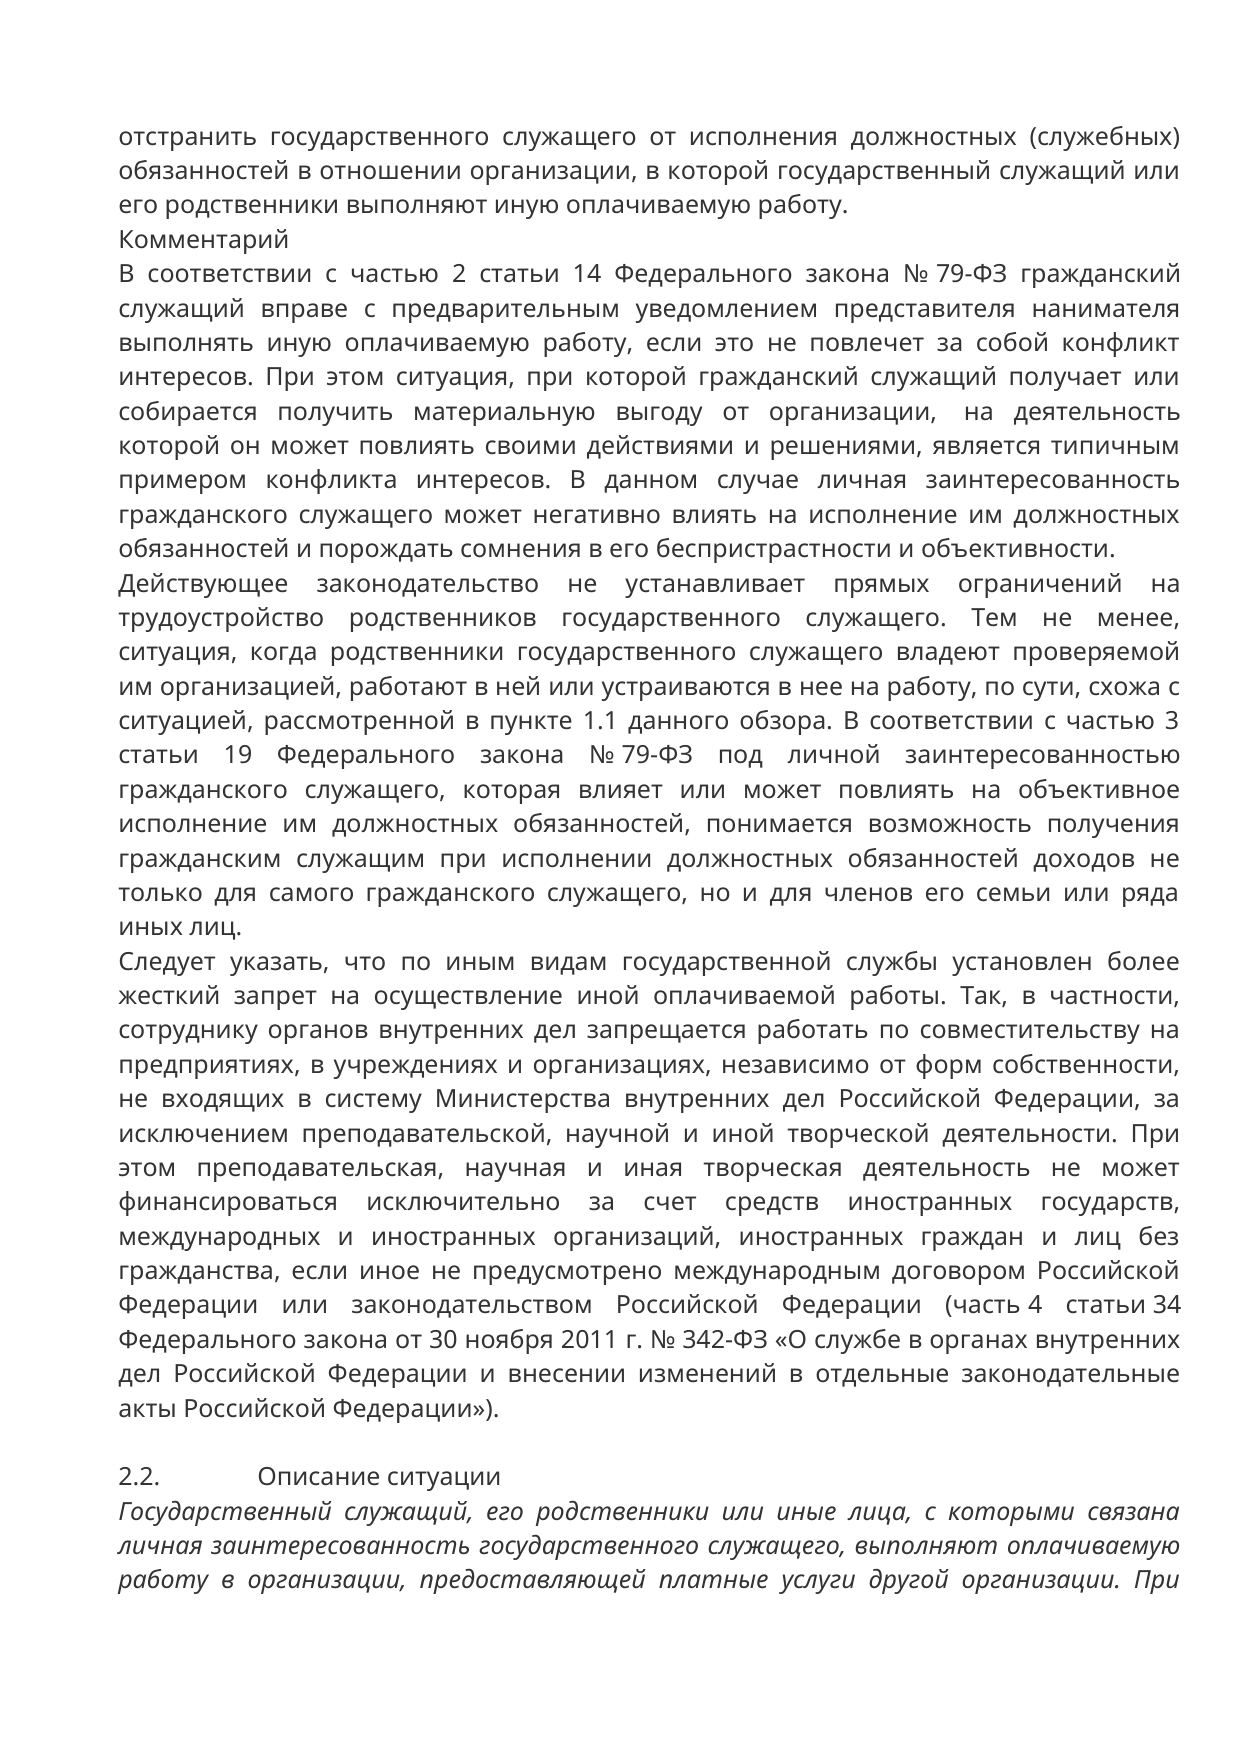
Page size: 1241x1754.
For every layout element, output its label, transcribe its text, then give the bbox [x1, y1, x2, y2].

text Действующее законодательство не устанавливает прямых ограничений на трудоустройство родственников государственного служащего. Тем не менее, ситуация, когда родственники государственного служащего владеют проверяемой им организацией, работают в ней или устраиваются в нее на работу, по сути, схожа с ситуацией, рассмотренной в пункте 1.1 данного обзора. В соответствии с частью 3 статьи 19 Федерального закона № 79-ФЗ под личной заинтересованностью гражданского служащего, которая влияет или может повлиять на объективное исполнение им должностных обязанностей, понимается возможность получения гражданским служащим при исполнении должностных обязанностей доходов не только для самого гражданского служащего, но и для членов его семьи или ряда иных лиц. [118, 565, 1181, 943]
text 2.2. Описание ситуации [118, 1459, 1181, 1493]
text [118, 1493, 1181, 1596]
text В соответствии с частью 2 статьи 14 Федерального закона № 79-ФЗ гражданский служащий вправе с предварительным уведомлением представителя нанимателя выполнять иную оплачиваемую работу, если это не повлечет за собой конфликт интересов. При этом ситуация, при которой гражданский служащий получает или собирается получить материальную выгоду от организации, на деятельность которой он может повлиять своими действиями и решениями, является типичным примером конфликта интересов. В данном случае личная заинтересованность гражданского служащего может негативно влиять на исполнение им должностных обязанностей и порождать сомнения в его беспристрастности и объективности. [118, 256, 1181, 565]
text Следует указать, что по иным видам государственной службы установлен более жесткий запрет на осуществление иной оплачиваемой работы. Так, в частности, сотруднику органов внутренних дел запрещается работать по совместительству на предприятиях, в учреждениях и организациях, независимо от форм собственности, не входящих в систему Министерства внутренних дел Российской Федерации, за исключением преподавательской, научной и иной творческой деятельности. При этом преподавательская, научная и иная творческая деятельность не может финансироваться исключительно за счет средств иностранных государств, международных и иностранных организаций, иностранных граждан и лиц без гражданства, если иное не предусмотрено международным договором Российской Федерации или законодательством Российской Федерации (часть 4 статьи 34 Федерального закона от 30 ноября 2011 г. № 342-ФЗ «О службе в органах внутренних дел Российской Федерации и внесении изменений в отдельные законодательные акты Российской Федерации»). [118, 943, 1181, 1424]
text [118, 118, 1181, 221]
text Комментарий [118, 221, 1181, 256]
